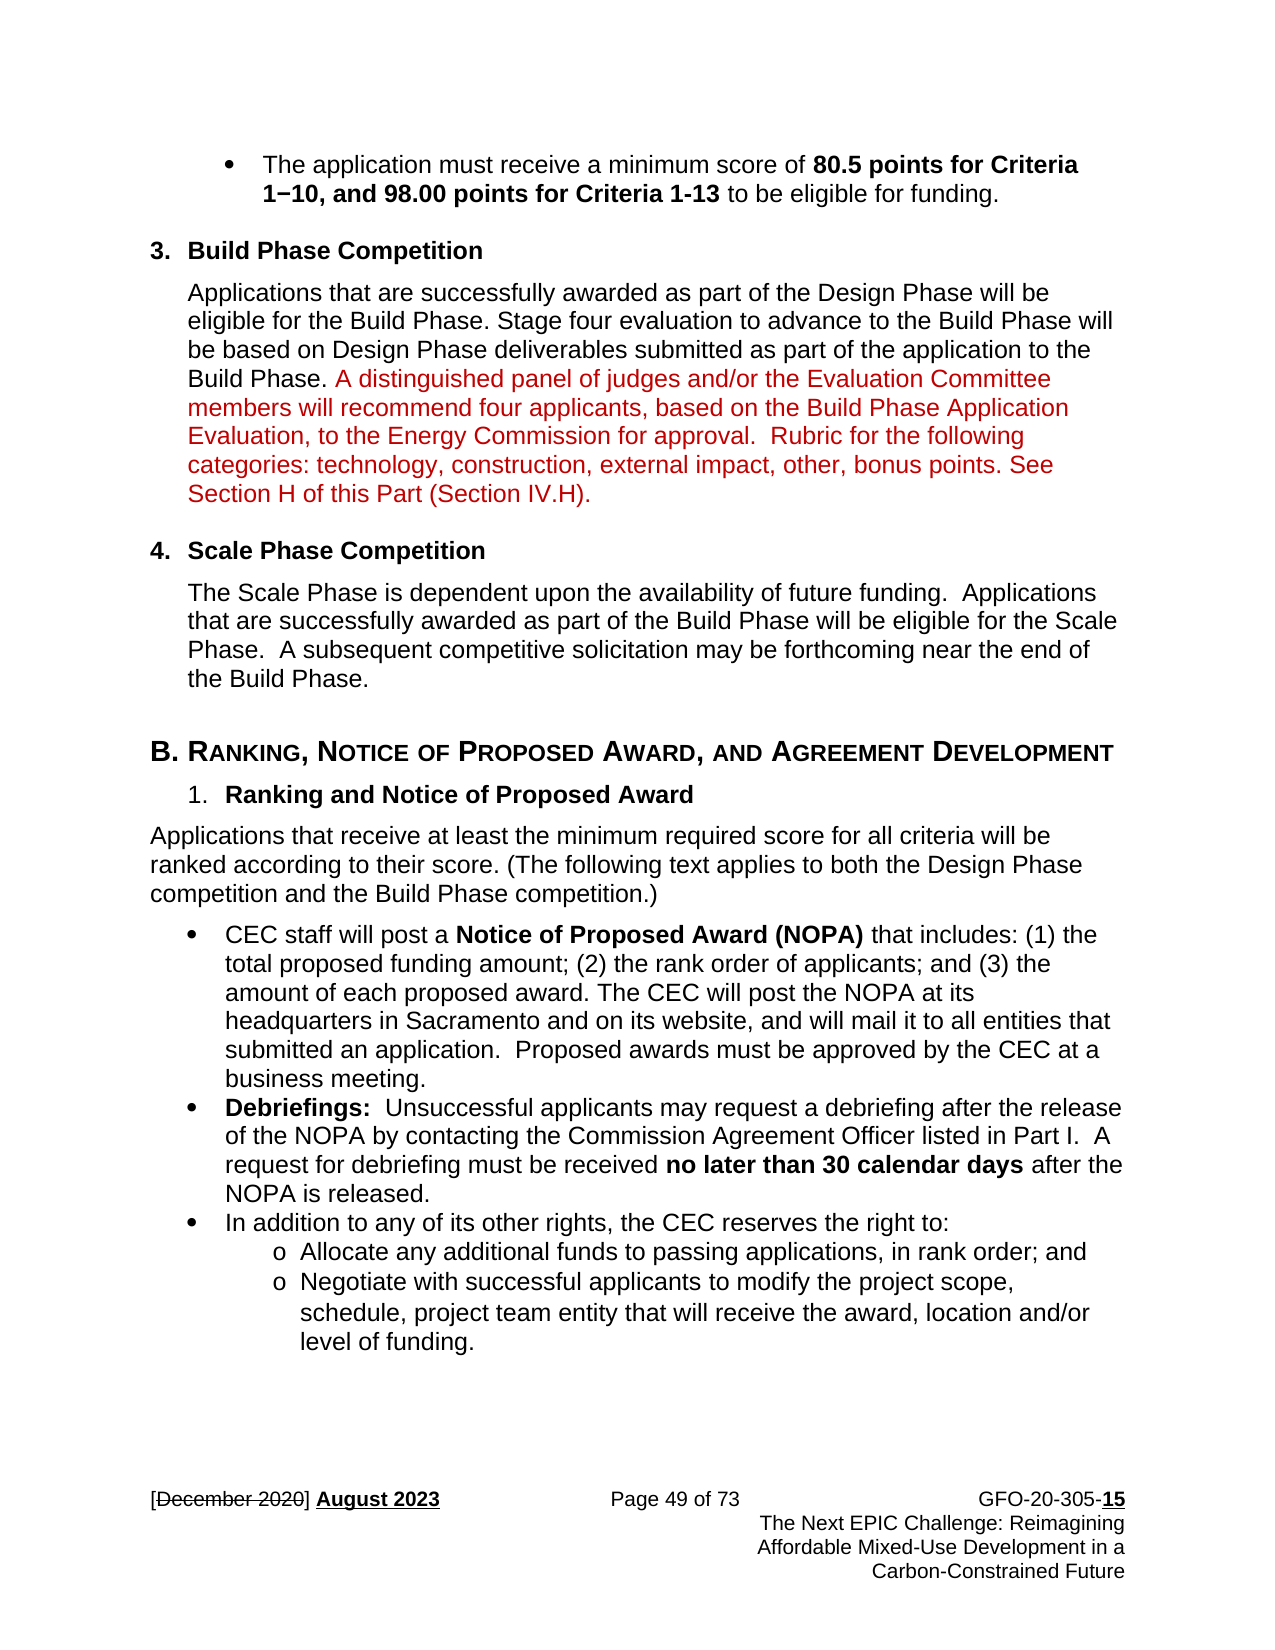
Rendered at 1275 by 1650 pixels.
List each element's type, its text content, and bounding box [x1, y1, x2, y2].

list Scale Phase Competition [150, 536, 1125, 565]
list Allocate any additional funds to passing applications, in rank order; and [272, 1236, 1125, 1267]
text Applications that are successfully awarded as part of the Design Phase will be eligible for the Build Phase. Stage four evaluation to advance to the Build Phase will be based on Design Phase deliverables submitted as part of the application to the Build Phase. A distinguished panel of judges and/or the Evaluation Committee members will recommend four applicants, based on the Build Phase Application Evaluation, to the Energy Commission for approval. Rubric for the following categories: technology, construction, external impact, other, bonus points. See Section H of this Part (Section IV.H). [187, 278, 1125, 508]
list In addition to any of its other rights, the CEC reserves the right to: [187, 1208, 1125, 1236]
list Debriefings: Unsuccessful applicants may request a debriefing after the release of the NOPA by contacting the Commission Agreement Officer listed in Part I. A request for debriefing must be received no later than 30 calendar days after the NOPA is released. [187, 1092, 1125, 1208]
list Negotiate with successful applicants to modify the project scope, schedule, project team entity that will receive the award, location and/or level of funding. [272, 1267, 1125, 1356]
list CEC staff will post a Notice of Proposed Award (NOPA) that includes: (1) the total proposed funding amount; (2) the rank order of applicants; and (3) the amount of each proposed award. The CEC will post the NOPA at its headquarters in Sacramento and on its website, and will mail it to all entities that submitted an application. Proposed awards must be approved by the CEC at a business meeting. [187, 920, 1125, 1092]
text Applications that receive at least the minimum required score for all criteria will be ranked according to their score. (The following text applies to both the Design Phase competition and the Build Phase competition.) [150, 821, 1125, 907]
list Ranking and Notice of Proposed Award [187, 780, 1125, 809]
subtitle Ranking, Notice of Proposed Award, and Agreement Development [150, 734, 1125, 767]
text The Scale Phase is dependent upon the availability of future funding. Applications that are successfully awarded as part of the Build Phase will be eligible for the Scale Phase. A subsequent competitive solicitation may be forthcoming near the end of the Build Phase. [187, 578, 1125, 693]
list Build Phase Competition [150, 236, 1125, 265]
list The application must receive a minimum score of 80.5 points for Criteria 1−10, and 98.00 points for Criteria 1-13 to be eligible for funding. [225, 150, 1125, 208]
